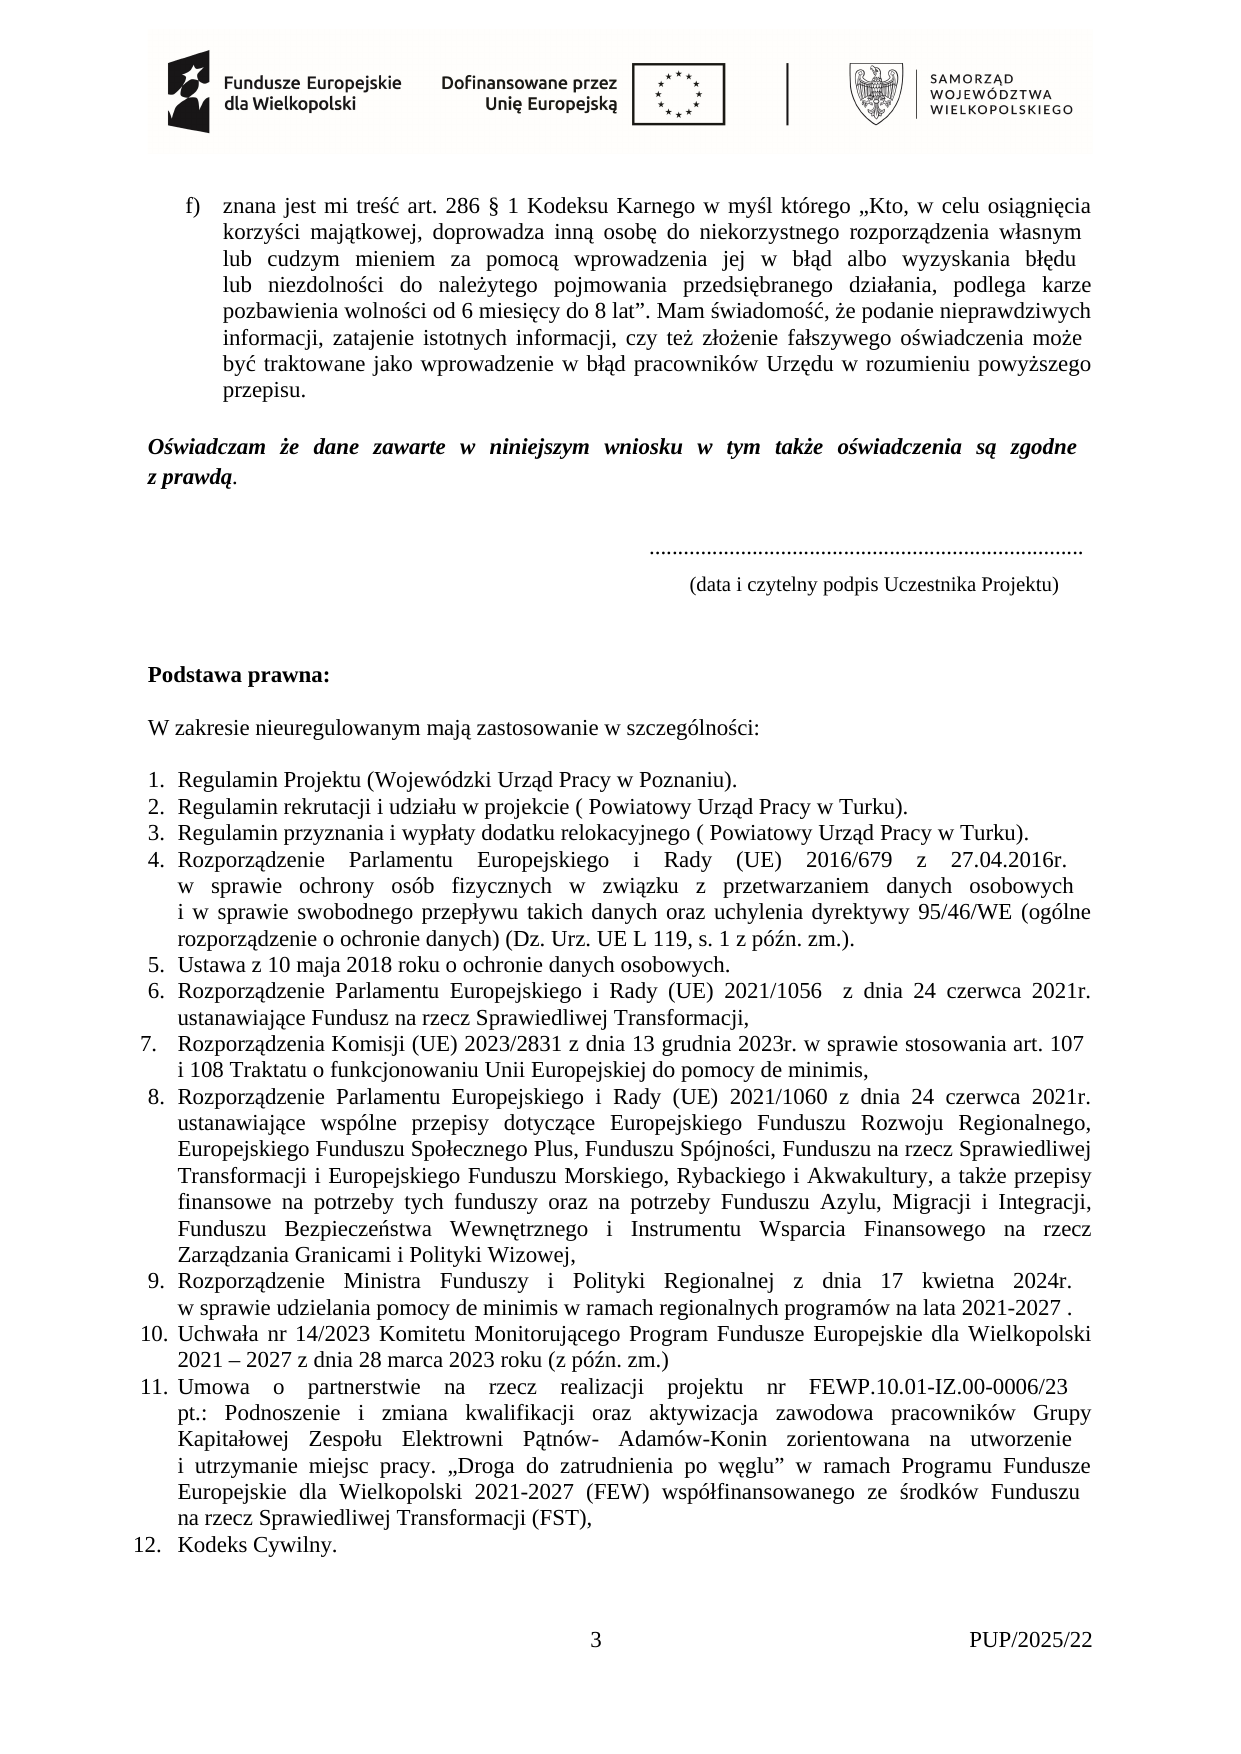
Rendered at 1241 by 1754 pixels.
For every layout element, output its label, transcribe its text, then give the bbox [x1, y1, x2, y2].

list Umowa o partnerstwie na rzecz realizacji projektu nr FEWP.10.01-IZ.00-0006/23 pt.: Podnoszenie i zmiana kwalifikacji oraz aktywizacja zawodowa pracowników Grupy Kapitałowej Zespołu Elektrowni Pątnów- Adamów-Konin zorientowana na utworzenie i utrzymanie miejsc pracy. „Droga do zatrudnienia po węglu” w ramach Programu Fundusze Europejskie dla Wielkopolski 2021-2027 (FEW) współfinansowanego ze środków Funduszu na rzecz Sprawiedliwej Transformacji (FST), [140, 1373, 1093, 1531]
picture [147, 29, 1093, 154]
text (data i czytelny podpis Uczestnika Projektu) [148, 572, 1093, 596]
text Podstawa prawna: [148, 661, 1093, 687]
list Rozporządzenie Parlamentu Europejskiego i Rady (UE) 2016/679 z 27.04.2016r. w sprawie ochrony osób fizycznych w związku z przetwarzaniem danych osobowych i w sprawie swobodnego przepływu takich danych oraz uchylenia dyrektywy 95/46/WE (ogólne rozporządzenie o ochronie danych) (Dz. Urz. UE L 119, s. 1 z późn. zm.). [148, 846, 1093, 951]
text ............................................................................ [649, 533, 1093, 559]
text Oświadczam że dane zawarte w niniejszym wniosku w tym także oświadczenia są zgodne z prawdą. [148, 433, 1093, 489]
list Rozporządzenie Ministra Funduszy i Polityki Regionalnej z dnia 17 kwietna 2024r. w sprawie udzielania pomocy de minimis w ramach regionalnych programów na lata 2021-2027 . [148, 1267, 1093, 1320]
text W zakresie nieuregulowanym mają zastosowanie w szczególności: [148, 714, 1093, 740]
list Rozporządzenie Parlamentu Europejskiego i Rady (UE) 2021/1060 z dnia 24 czerwca 2021r. ustanawiające wspólne przepisy dotyczące Europejskiego Funduszu Rozwoju Regionalnego, Europejskiego Funduszu Społecznego Plus, Funduszu Spójności, Funduszu na rzecz Sprawiedliwej Transformacji i Europejskiego Funduszu Morskiego, Rybackiego i Akwakultury, a także przepisy finansowe na potrzeby tych funduszy oraz na potrzeby Funduszu Azylu, Migracji i Integracji, Funduszu Bezpieczeństwa Wewnętrznego i Instrumentu Wsparcia Finansowego na rzecz Zarządzania Granicami i Polityki Wizowej, [148, 1083, 1093, 1267]
list Uchwała nr 14/2023 Komitetu Monitorującego Program Fundusze Europejskie dla Wielkopolski 2021 – 2027 z dnia 28 marca 2023 roku (z późn. zm.) [140, 1320, 1093, 1373]
list Rozporządzenia Komisji (UE) 2023/2831 z dnia 13 grudnia 2023r. w sprawie stosowania art. 107 i 108 Traktatu o funkcjonowaniu Unii Europejskiej do pomocy de minimis, [140, 1030, 1093, 1083]
list Regulamin przyznania i wypłaty dodatku relokacyjnego ( Powiatowy Urząd Pracy w Turku). [148, 819, 1093, 846]
list Kodeks Cywilny. [133, 1531, 1093, 1557]
list Regulamin rekrutacji i udziału w projekcie ( Powiatowy Urząd Pracy w Turku). [148, 793, 1093, 819]
list znana jest mi treść art. 286 § 1 Kodeksu Karnego w myśl którego „Kto, w celu osiągnięcia korzyści majątkowej, doprowadza inną osobę do niekorzystnego rozporządzenia własnym lub cudzym mieniem za pomocą wprowadzenia jej w błąd albo wyzyskania błędu lub niezdolności do należytego pojmowania przedsiębranego działania, podlega karze pozbawienia wolności od 6 miesięcy do 8 lat”. Mam świadomość, że podanie nieprawdziwych informacji, zatajenie istotnych informacji, czy też złożenie fałszywego oświadczenia może być traktowane jako wprowadzenie w błąd pracowników Urzędu w rozumieniu powyższego przepisu. [185, 192, 1093, 403]
list Ustawa z 10 maja 2018 roku o ochronie danych osobowych. [148, 951, 1093, 977]
list Regulamin Projektu (Wojewódzki Urząd Pracy w Poznaniu). [148, 767, 1093, 793]
list Rozporządzenie Parlamentu Europejskiego i Rady (UE) 2021/1056 z dnia 24 czerwca 2021r. ustanawiające Fundusz na rzecz Sprawiedliwej Transformacji, [148, 977, 1093, 1030]
